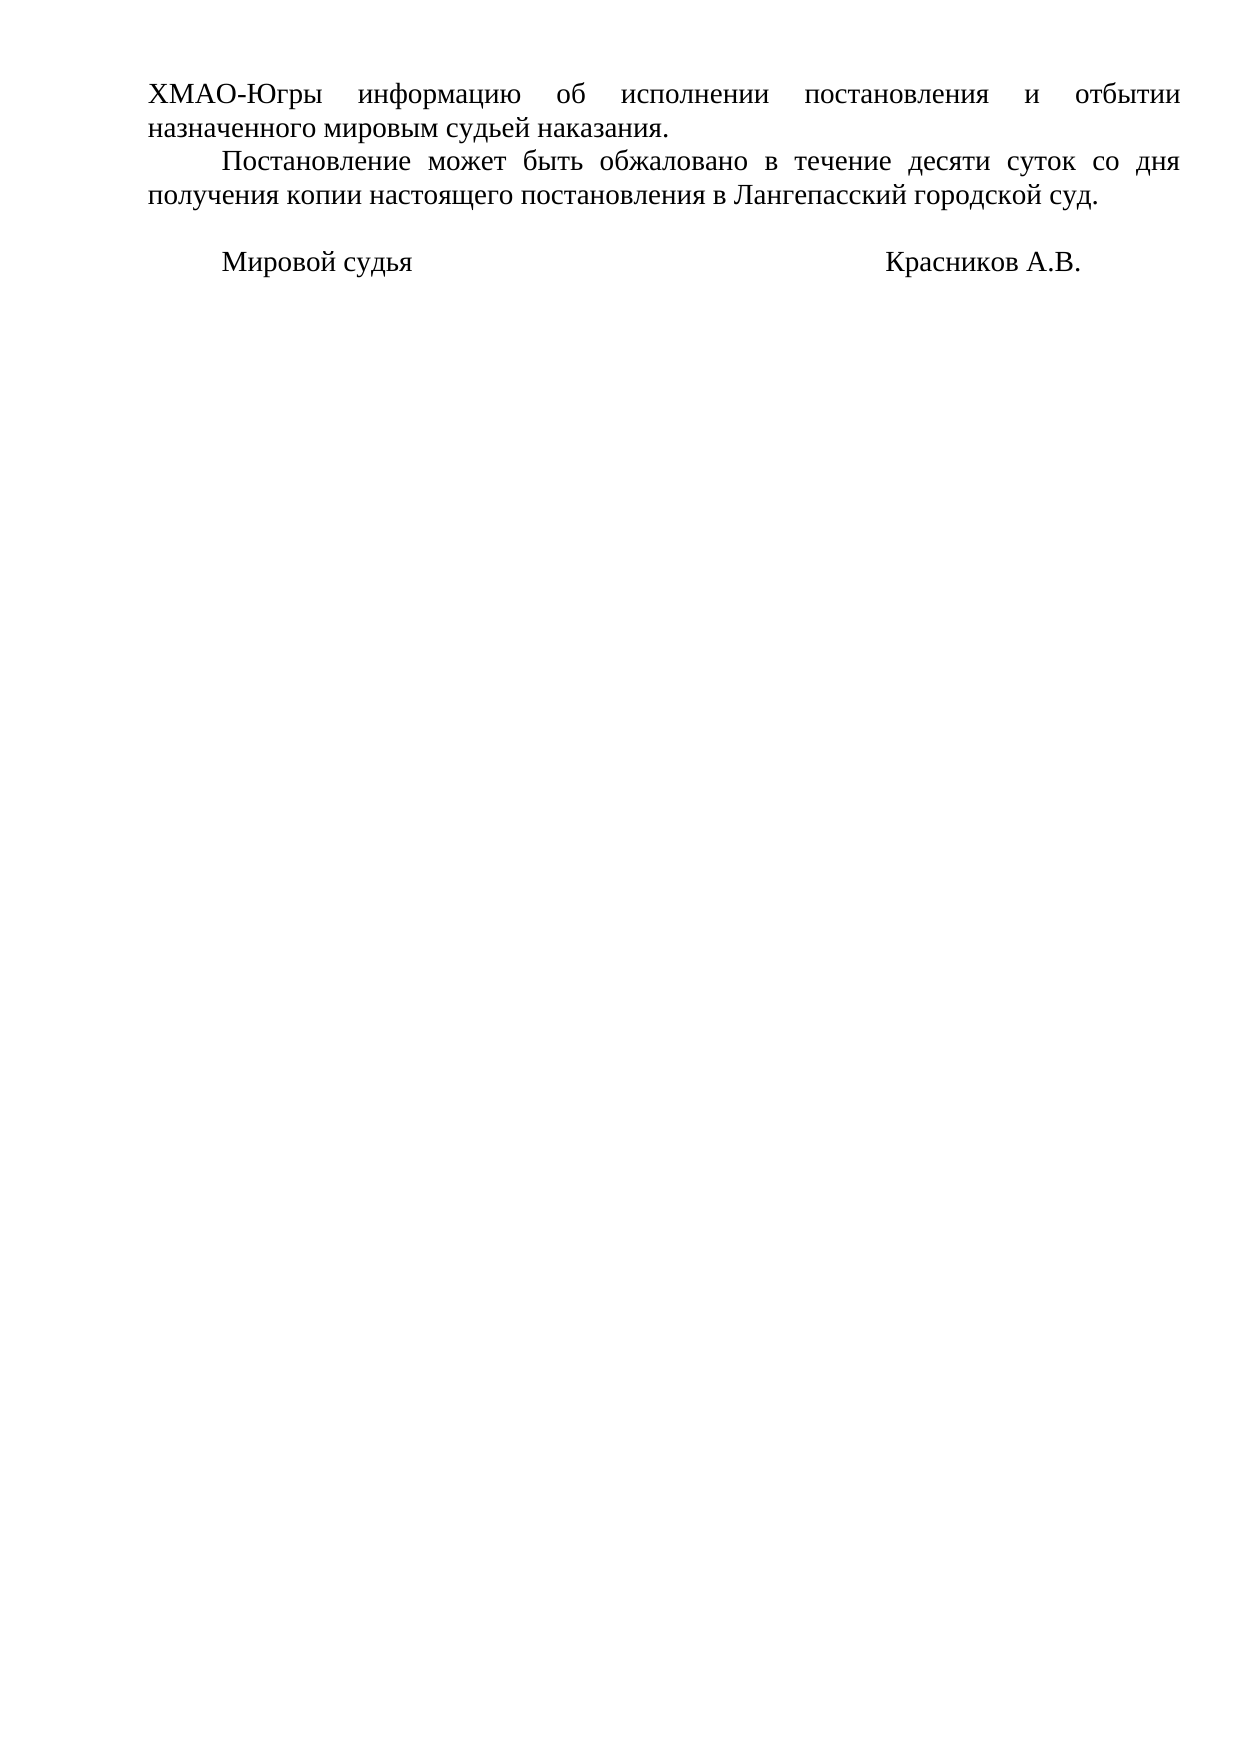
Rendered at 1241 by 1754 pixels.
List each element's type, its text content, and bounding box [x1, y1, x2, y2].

text Постановление может быть обжаловано в течение десяти суток со дня получения копии настоящего постановления в Лангепасский городской суд. [148, 143, 1181, 211]
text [148, 76, 1181, 143]
text Мировой судья Красников А.В. [148, 244, 1181, 278]
